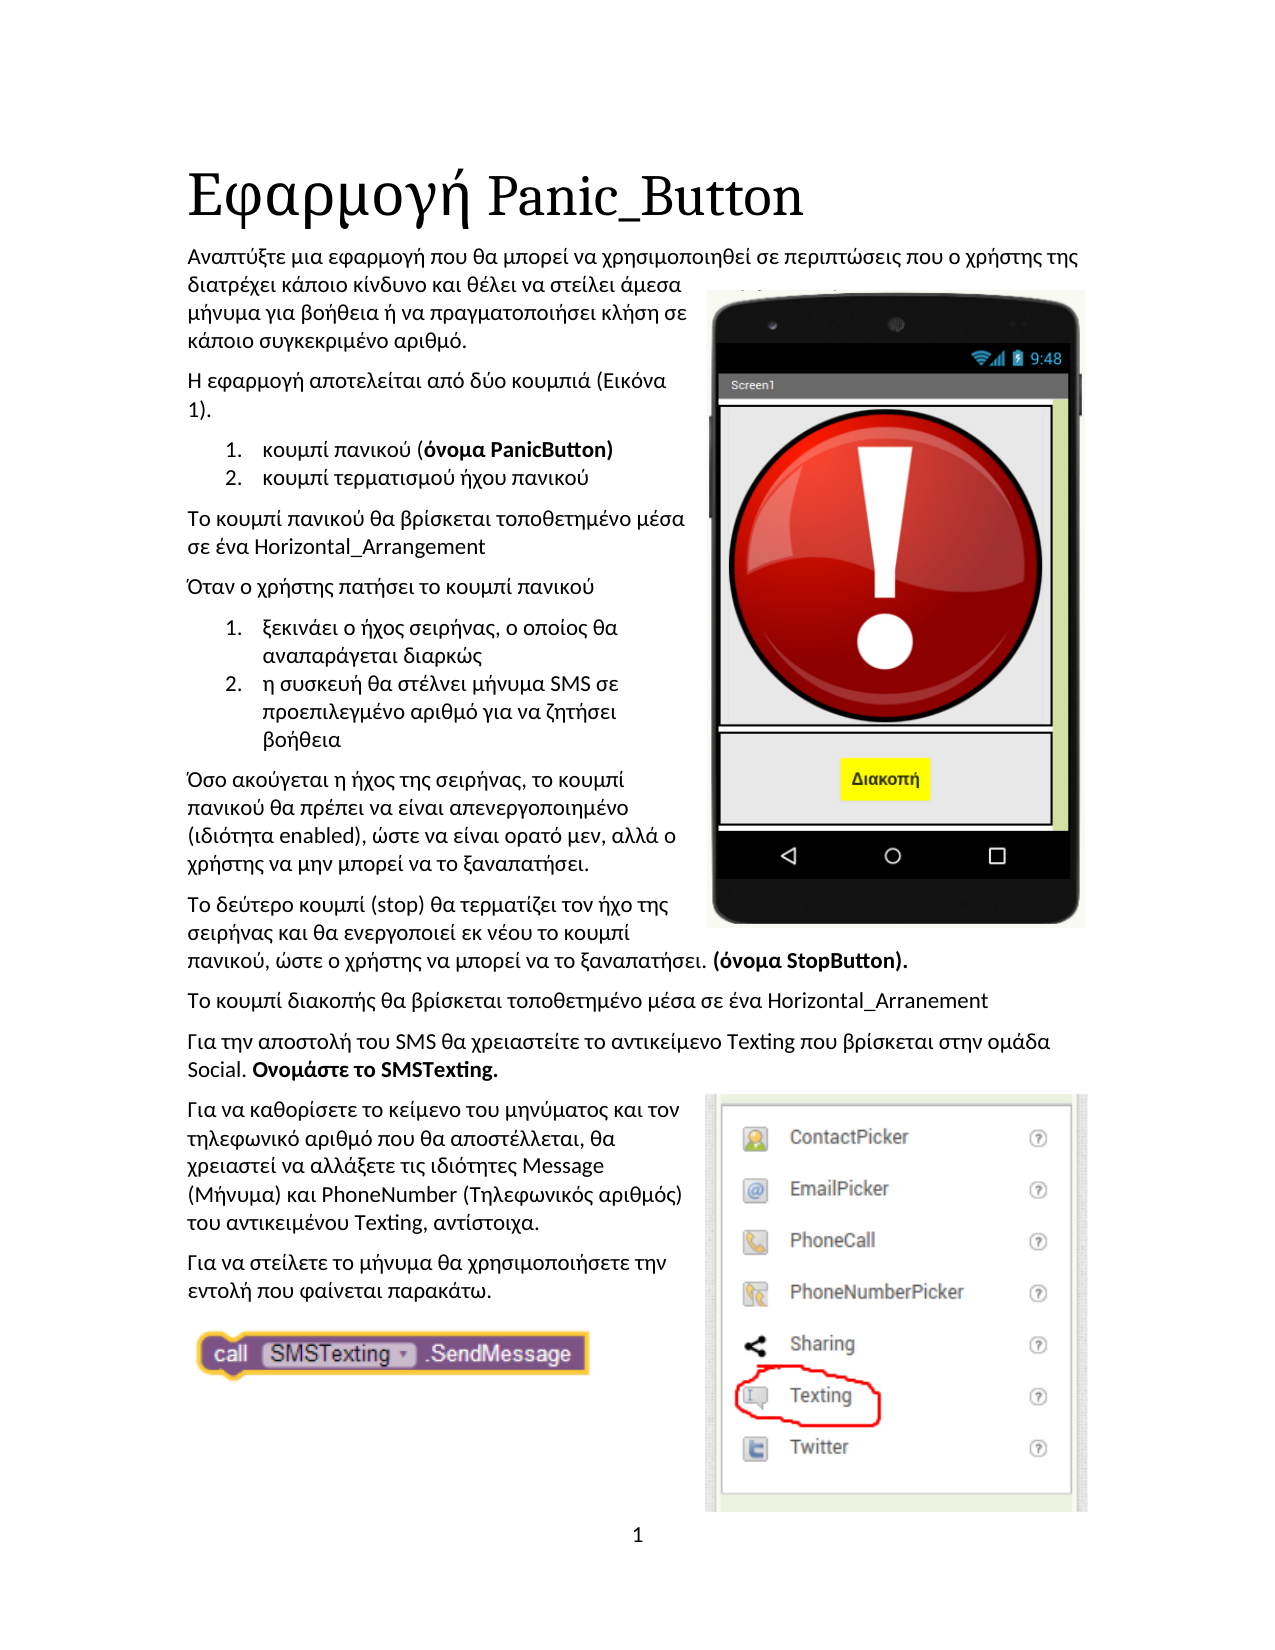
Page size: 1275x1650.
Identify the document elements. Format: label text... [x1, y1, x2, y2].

picture [704, 1094, 1088, 1512]
text Το κουμπί πανικού θα βρίσκεται τοποθετημένο μέσα σε ένα Horizontal_Arrangement [187, 504, 707, 560]
text Το δεύτερο κουμπί (stop) θα τερματίζει τον ήχο της σειρήνας και θα ενεργοποιεί εκ νέου το κουμπί πανικού, ώστε ο χρήστης να μπορεί να το ξαναπατήσει. (όνομα StopButton). [187, 890, 1087, 974]
text Για να καθορίσετε το κείμενο του μηνύματος και τον τηλεφωνικό αριθμό που θα αποστέλλεται, θα χρειαστεί να αλλάξετε τις ιδιότητες Message (Μήνυμα) και PhoneNumber (Τηλεφωνικός αριθμός) του αντικειμένου Texting, αντίστοιχα. [187, 1096, 704, 1236]
list η συσκευή θα στέλνει μήνυμα SMS σε προεπιλεγμένο αριθμό για να ζητήσει βοήθεια [225, 669, 707, 753]
title Εφαρμογή Panic_Button [187, 162, 1087, 229]
picture [707, 290, 1085, 928]
list ξεκινάει ο ήχος σειρήνας, ο οποίος θα αναπαράγεται διαρκώς [225, 613, 707, 669]
text Αναπτύξτε μια εφαρμογή που θα μπορεί να χρησιμοποιηθεί σε περιπτώσεις που ο χρήστης της διατρέχει κάποιο κίνδυνο και θέλει να στείλει άμεσα μήνυμα για βοήθεια ή να πραγματοποιήσει κλήση σε κάποιο συγκεκριμένο αριθμό. [187, 242, 1087, 354]
text Η εφαρμογή αποτελείται από δύο κουμπιά (Εικόνα 1). [187, 367, 707, 423]
text Για την αποστολή του SMS θα χρειαστείτε το αντικείμενο Texting που βρίσκεται στην ομάδα Social. Ονομάστε το SMSTexting. [187, 1027, 1087, 1083]
picture [187, 1316, 595, 1390]
list κουμπί τερματισμού ήχου πανικού [225, 463, 707, 491]
text Το κουμπί διακοπής θα βρίσκεται τοποθετημένο μέσα σε ένα Horizontal_Arranement [187, 987, 1087, 1014]
text Όταν ο χρήστης πατήσει το κουμπί πανικού [187, 572, 707, 600]
text Για να στείλετε το μήνυμα θα χρησιμοποιήσετε την εντολή που φαίνεται παρακάτω. [187, 1248, 704, 1304]
list κουμπί πανικού (όνομα PanicButton) [225, 435, 707, 463]
text Όσο ακούγεται η ήχος της σειρήνας, το κουμπί πανικού θα πρέπει να είναι απενεργοποιημένο (ιδιότητα enabled), ώστε να είναι ορατό μεν, αλλά ο χρήστης να μην μπορεί να το ξαναπατήσει. [187, 765, 707, 877]
